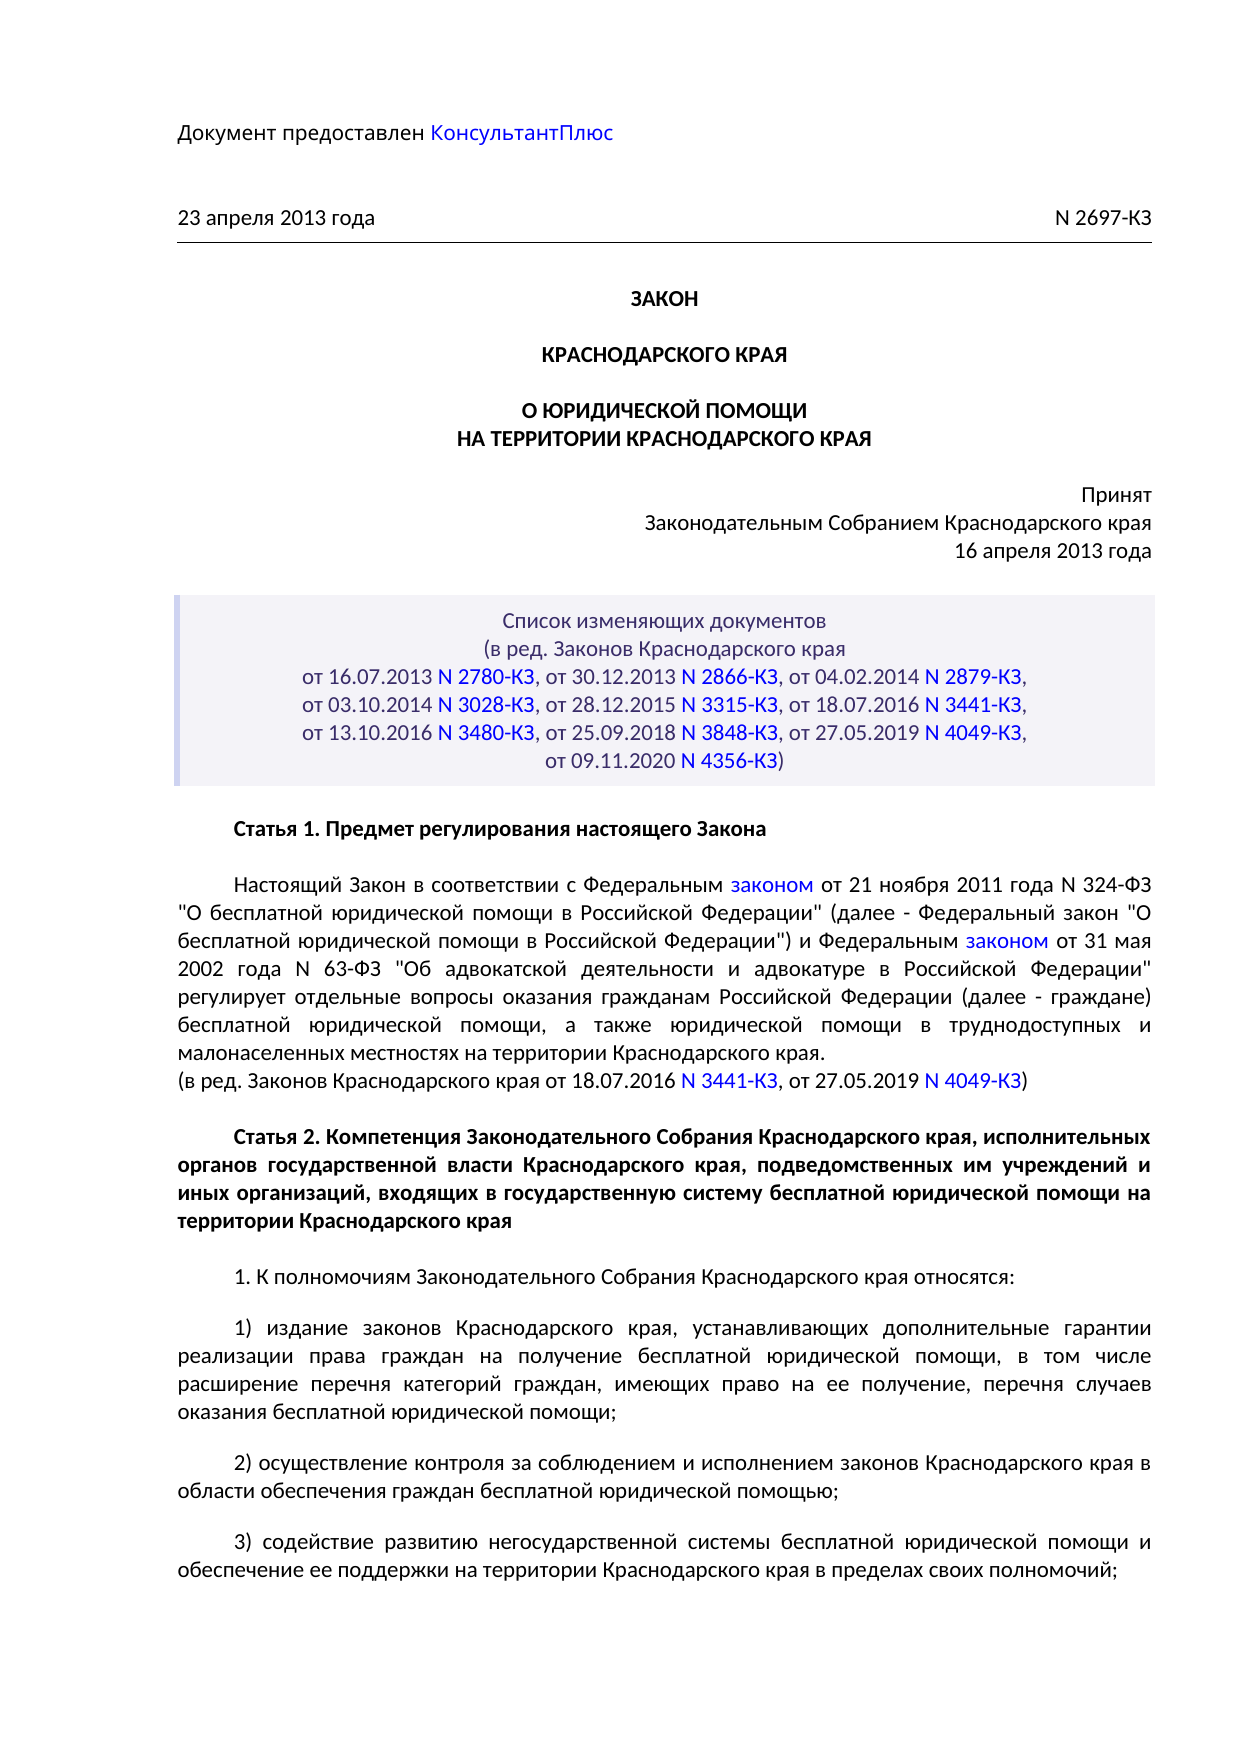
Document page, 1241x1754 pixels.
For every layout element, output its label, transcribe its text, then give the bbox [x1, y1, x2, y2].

text 1) издание законов Краснодарского края, устанавливающих дополнительные гарантии реализации права граждан на получение бесплатной юридической помощи, в том числе расширение перечня категорий граждан, имеющих право на ее получение, перечня случаев оказания бесплатной юридической помощи; [177, 1313, 1152, 1426]
title Документ предоставлен КонсультантПлюс [177, 118, 1152, 175]
text Настоящий Закон в соответствии с Федеральным законом от 21 ноября 2011 года N 324-ФЗ "О бесплатной юридической помощи в Российской Федерации" (далее - Федеральный закон "О бесплатной юридической помощи в Российской Федерации") и Федеральным законом от 31 мая 2002 года N 63-ФЗ "Об адвокатской деятельности и адвокатуре в Российской Федерации" регулирует отдельные вопросы оказания гражданам Российской Федерации (далее - граждане) бесплатной юридической помощи, а также юридической помощи в труднодоступных и малонаселенных местностях на территории Краснодарского края. [177, 870, 1152, 1066]
text (в ред. Законов Краснодарского края от 18.07.2016 N 3441-КЗ, от 27.05.2019 N 4049-КЗ) [177, 1066, 1152, 1094]
title ЗАКОН [177, 284, 1152, 312]
text 2) осуществление контроля за соблюдением и исполнением законов Краснодарского края в области обеспечения граждан бесплатной юридической помощью; [177, 1448, 1152, 1504]
title Статья 2. Компетенция Законодательного Собрания Краснодарского края, исполнительных органов государственной власти Краснодарского края, подведомственных им учреждений и иных организаций, входящих в государственную систему бесплатной юридической помощи на территории Краснодарского края [177, 1122, 1152, 1234]
title НА ТЕРРИТОРИИ КРАСНОДАРСКОГО КРАЯ [177, 424, 1152, 452]
title КРАСНОДАРСКОГО КРАЯ [177, 340, 1152, 368]
text 3) содействие развитию негосударственной системы бесплатной юридической помощи и обеспечение ее поддержки на территории Краснодарского края в пределах своих полномочий; [177, 1527, 1152, 1583]
text Принят [177, 480, 1152, 508]
text 16 апреля 2013 года [177, 536, 1152, 564]
title О ЮРИДИЧЕСКОЙ ПОМОЩИ [177, 396, 1152, 424]
table_header 23 апреля 2013 года [177, 203, 664, 231]
text 1. К полномочиям Законодательного Собрания Краснодарского края относятся: [177, 1262, 1152, 1291]
text Законодательным Собранием Краснодарского края [177, 508, 1152, 536]
table_header N 2697-КЗ [664, 203, 1152, 231]
title Статья 1. Предмет регулирования настоящего Закона [177, 814, 1152, 842]
table_header Список изменяющих документов (в ред. Законов Краснодарского края от 16.07.2013 N 2780-КЗ, от 30.12.2013 N 2866-КЗ, от 04.02.2014 N 2879-КЗ, от 03.10.2014 N 3028-КЗ, от 28.12.2015 N 3315-КЗ, от 18.07.2016 N 3441-КЗ, от 13.10.2016 N 3480-КЗ, от 25.09.2018 N 3848-КЗ, от 27.05.2019 N 4049-КЗ, от 09.11.2020 N 4356-КЗ) [180, 595, 1149, 786]
